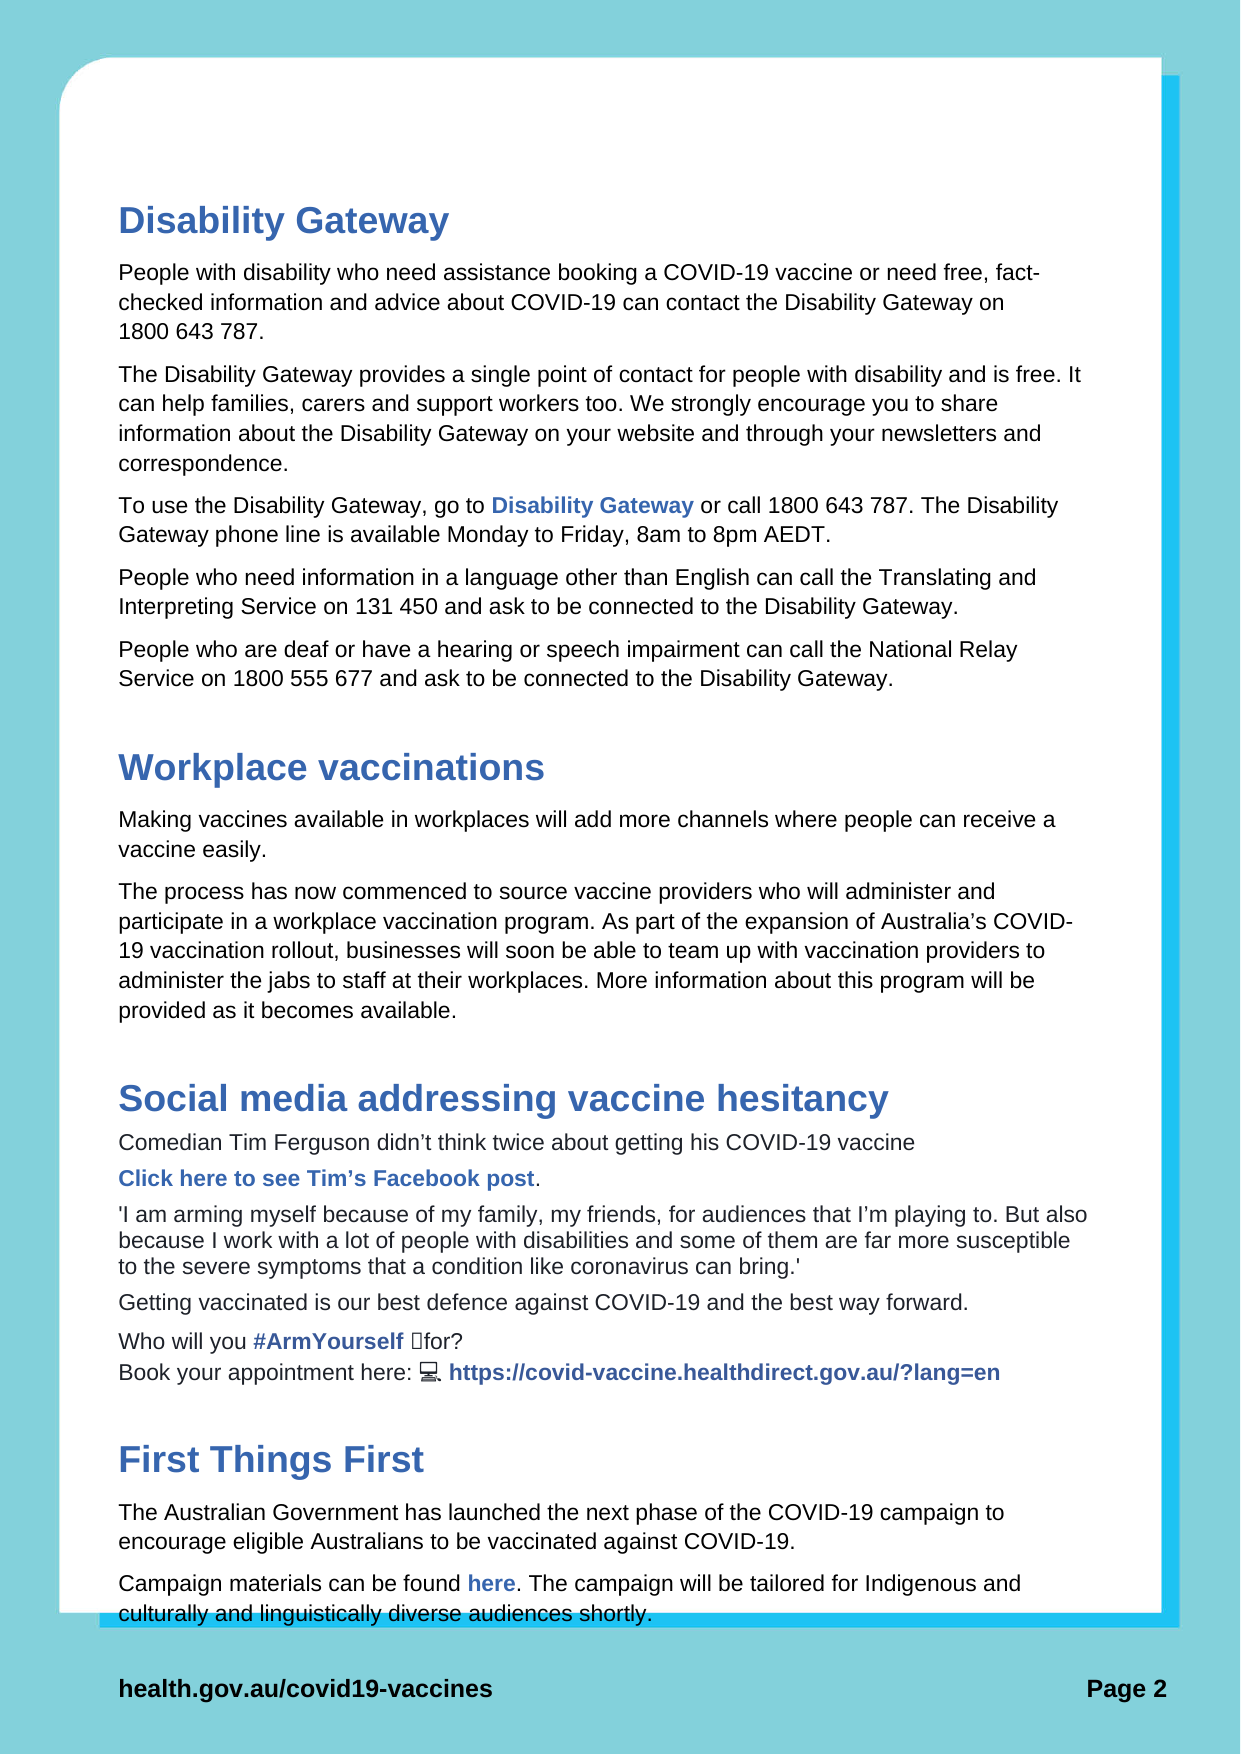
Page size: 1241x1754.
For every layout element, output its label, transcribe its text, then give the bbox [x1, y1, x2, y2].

text Campaign materials can be found here. The campaign will be tailored for Indigenous and culturally and linguistically diverse audiences shortly. [118, 1570, 1090, 1626]
subtitle First Things First [118, 1437, 1090, 1480]
picture [0, 0, 1241, 1754]
text The process has now commenced to source vaccine providers who will administer and participate in a workplace vaccination program. As part of the expansion of Australia’s COVID-19 vaccination rollout, businesses will soon be able to team up with vaccination providers to administer the jabs to staff at their workplaces. More information about this program will be provided as it becomes available. [118, 878, 1090, 1023]
text The Disability Gateway provides a single point of contact for people with disability and is free. It can help families, carers and support workers too. We strongly encourage you to share information about the Disability Gateway on your website and through your newsletters and correspondence. [118, 361, 1090, 476]
text 'I am arming myself because of my family, my friends, for audiences that I’m playing to. But also because I work with a lot of people with disabilities and some of them are far more susceptible to the severe symptoms that a condition like coronavirus can bring.' [118, 1201, 1090, 1280]
text The Australian Government has launched the next phase of the COVID-19 campaign to encourage eligible Australians to be vaccinated against COVID-19. [118, 1498, 1090, 1554]
subtitle Workplace vaccinations [118, 745, 1090, 788]
text People who need information in a language other than English can call the Translating and Interpreting Service on 131 450 and ask to be connected to the Disability Gateway. [118, 564, 1090, 620]
text Making vaccines available in workplaces will add more channels where people can receive a vaccine easily. [118, 806, 1090, 862]
text To use the Disability Gateway, go to Disability Gateway or call 1800 643 787. The Disability Gateway phone line is available Monday to Friday, 8am to 8pm AEDT. [118, 492, 1090, 548]
subtitle Disability Gateway [118, 198, 1090, 241]
text Who will you #ArmYourself 💪for? [118, 1325, 1090, 1356]
subtitle Social media addressing vaccine hesitancy [118, 1076, 1090, 1119]
text People who are deaf or have a hearing or speech impairment can call the National Relay Service on 1800 555 677 and ask to be connected to the Disability Gateway. [118, 636, 1090, 692]
text Comedian Tim Ferguson didn’t think twice about getting his COVID-19 vaccine ️ [118, 1129, 1090, 1156]
text Getting vaccinated is our best defence against COVID-19 and the best way forward. [118, 1289, 1090, 1315]
text Book your appointment here: 💻 https://covid-vaccine.healthdirect.gov.au/?lang=en [118, 1356, 1090, 1387]
text People with disability who need assistance booking a COVID-19 vaccine or need free, fact-checked information and advice about COVID-19 can contact the Disability Gateway on 1800 643 787. [118, 259, 1090, 345]
text Click here to see Tim’s Facebook post. [118, 1165, 1090, 1191]
